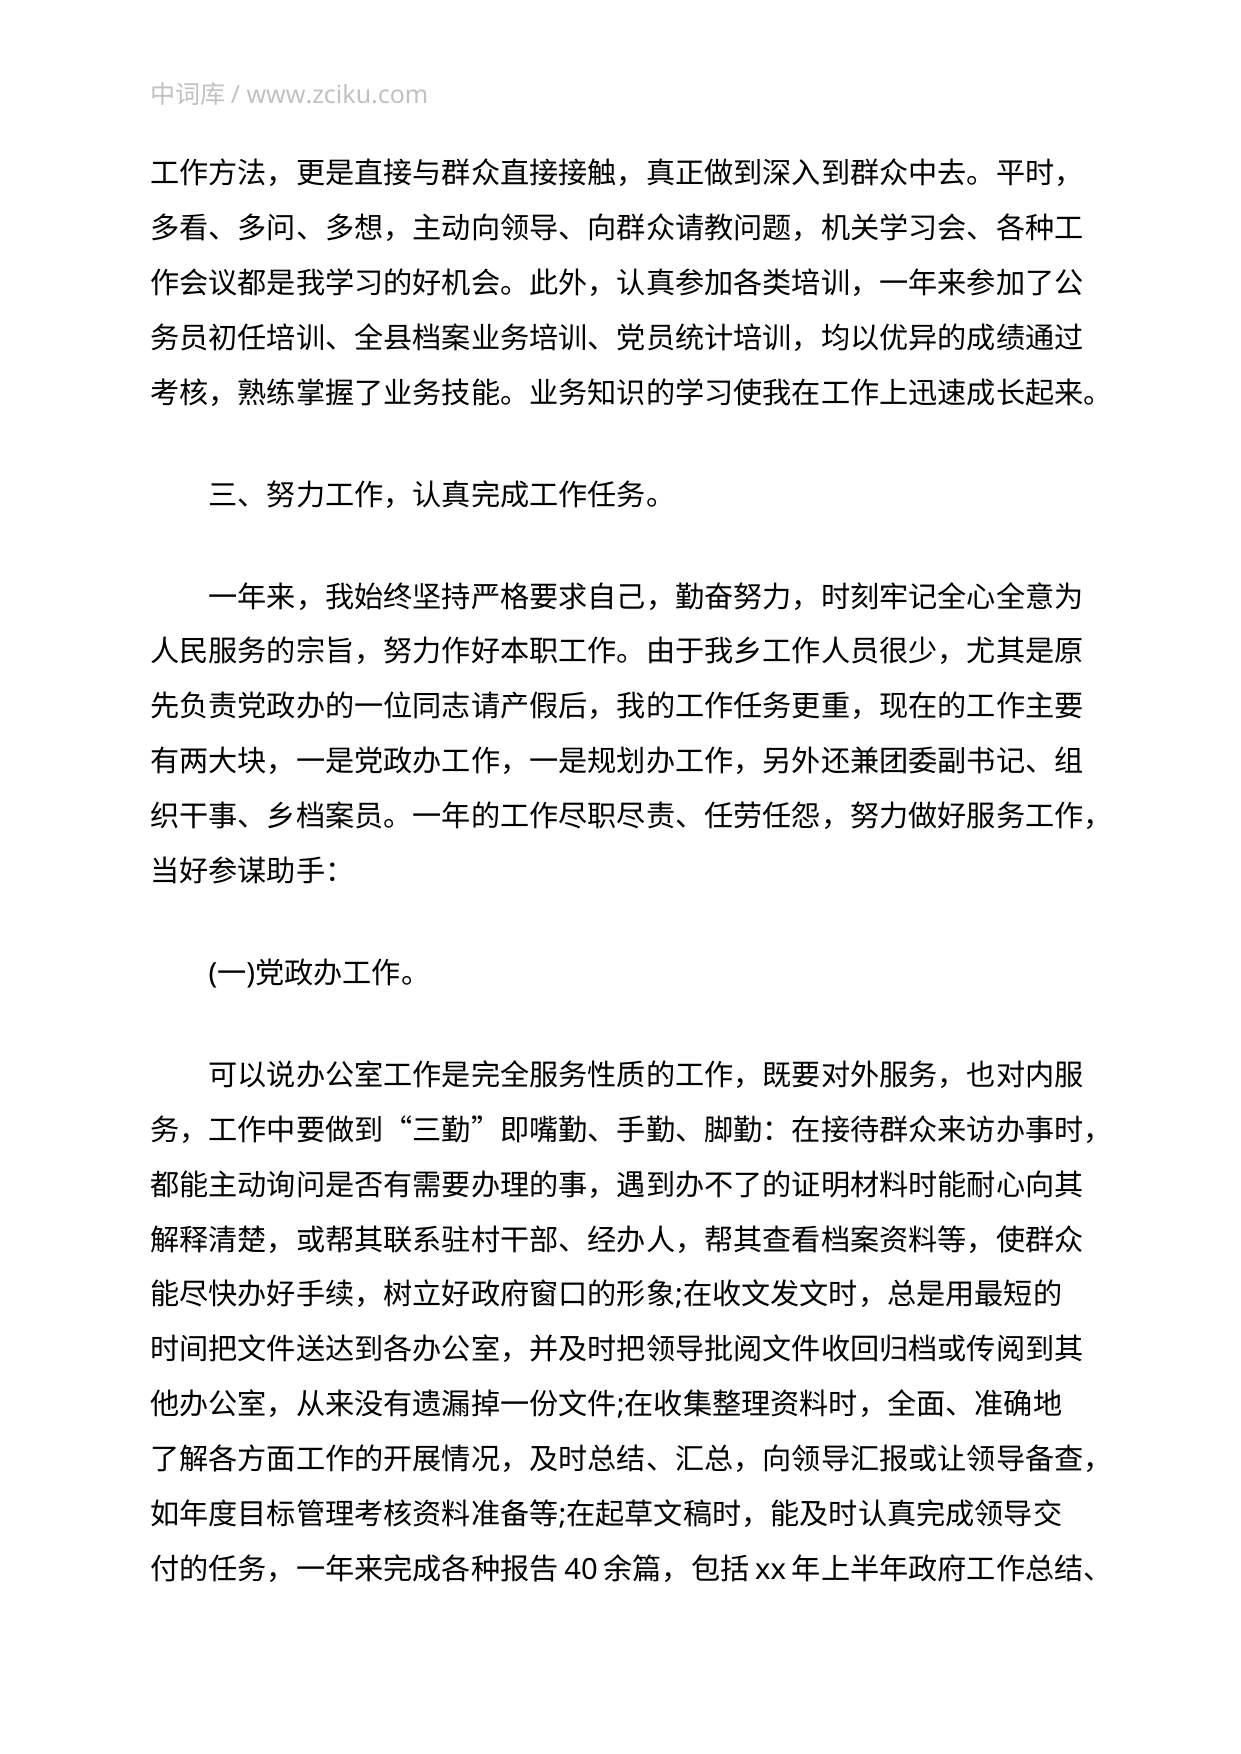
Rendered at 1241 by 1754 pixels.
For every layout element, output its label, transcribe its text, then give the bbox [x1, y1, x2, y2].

text (一)党政办工作。 [150, 949, 1090, 992]
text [150, 150, 1090, 412]
text 三、努力工作，认真完成工作任务。 [150, 471, 1090, 514]
text 一年来，我始终坚持严格要求自己，勤奋努力，时刻牢记全心全意为人民服务的宗旨，努力作好本职工作。由于我乡工作人员很少，尤其是原先负责党政办的一位同志请产假后，我的工作任务更重，现在的工作主要有两大块，一是党政办工作，一是规划办工作，另外还兼团委副书记、组织干事、乡档案员。一年的工作尽职尽责、任劳任怨，努力做好服务工作，当好参谋助手： [150, 573, 1090, 890]
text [150, 1051, 1090, 1588]
